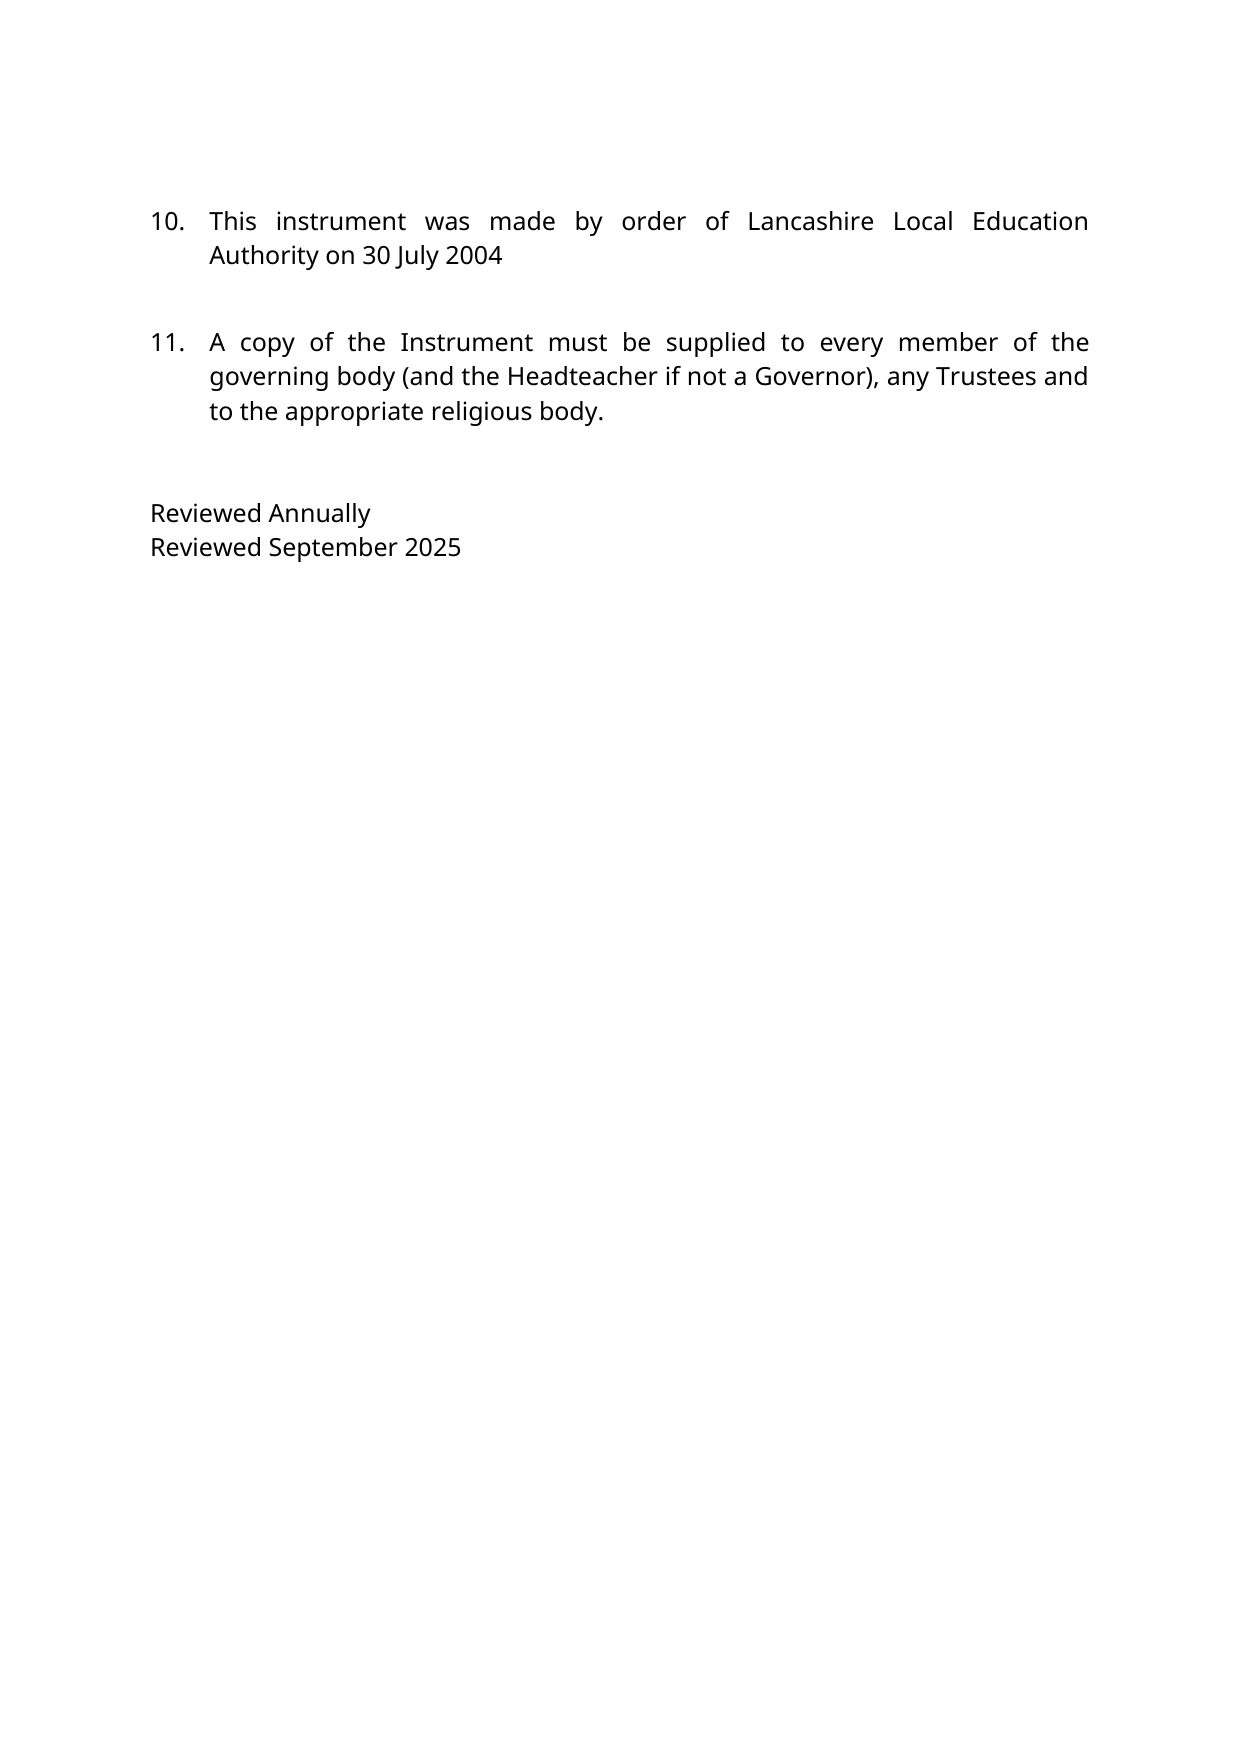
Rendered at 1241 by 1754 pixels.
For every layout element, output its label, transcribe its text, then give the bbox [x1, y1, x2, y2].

list This instrument was made by order of Lancashire Local Education Authority on 30 July 2004 [150, 203, 1090, 272]
text Reviewed September 2025 [150, 529, 1090, 563]
text Reviewed Annually [150, 495, 1090, 529]
list A copy of the Instrument must be supplied to every member of the governing body (and the Headteacher if not a Governor), any Trustees and to the appropriate religious body. [150, 325, 1090, 427]
